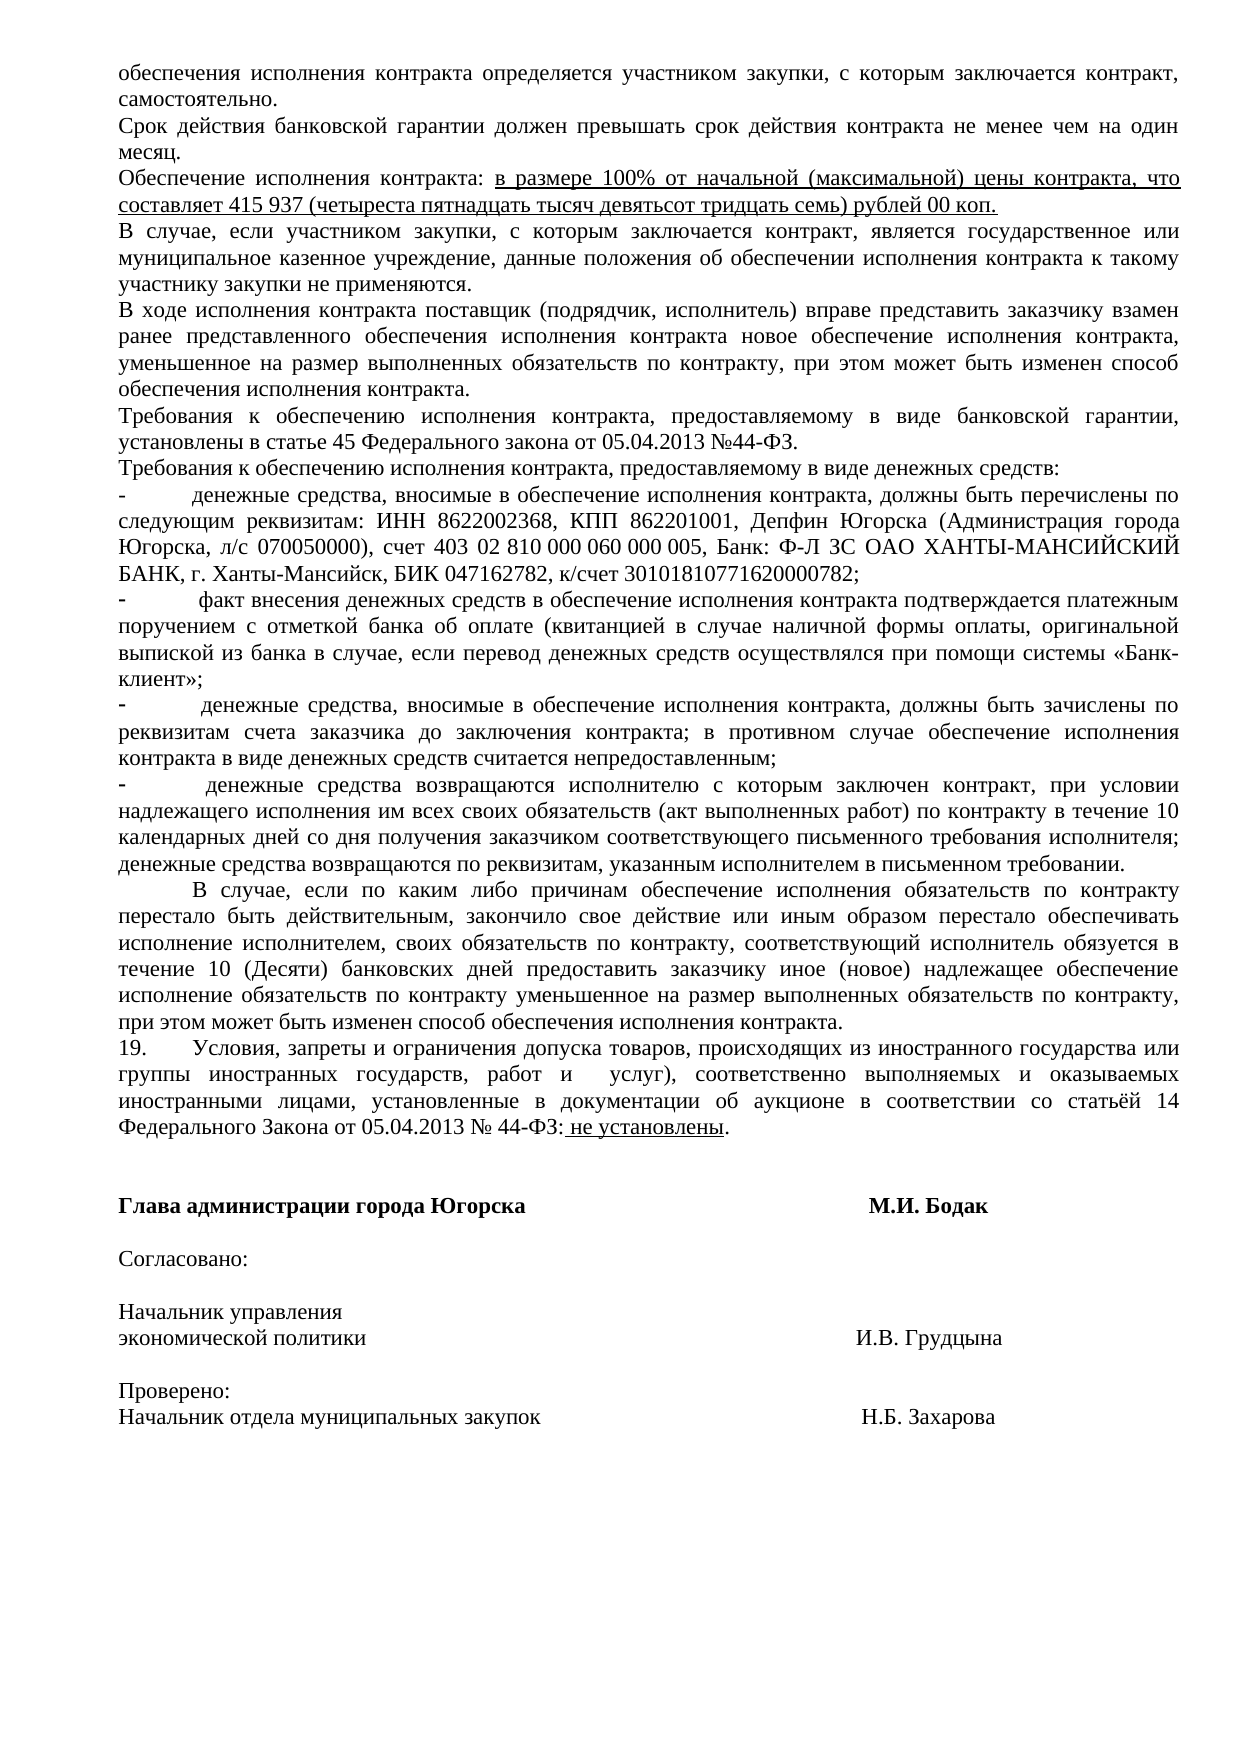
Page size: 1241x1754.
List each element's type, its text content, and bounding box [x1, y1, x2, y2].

text Согласовано: [118, 1245, 1181, 1271]
text Срок действия банковской гарантии должен превышать срок действия контракта не менее чем на один месяц. [118, 112, 1181, 164]
subtitle В случае, если участником закупки, с которым заключается контракт, является государственное или муниципальное казенное учреждение, данные положения об обеспечении исполнения контракта к такому участнику закупки не применяются. [118, 217, 1181, 296]
text Начальник отдела муниципальных закупок Н.Б. Захарова [118, 1403, 1181, 1429]
text Начальник управления [118, 1298, 1181, 1324]
subtitle - денежные средства, вносимые в обеспечение исполнения контракта, должны быть перечислены по следующим реквизитам: ИНН 8622002368, КПП 862201001, Депфин Югорска (Администрация города Югорска, л/с 070050000), счет 403 02 810 000 060 000 005, Банк: Ф-Л ЗС ОАО ХАНТЫ-МАНСИЙСКИЙ БАНК, г. Ханты-Мансийск, БИК 047162782, к/счет 30101810771620000782; [118, 481, 1181, 586]
text Глава администрации города Югорска М.И. Бодак [118, 1192, 1181, 1219]
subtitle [118, 59, 1181, 112]
subtitle денежные средства возвращаются исполнителю с которым заключен контракт, при условии надлежащего исполнения им всех своих обязательств (акт выполненных работ) по контракту в течение 10 календарных дней со дня получения заказчиком соответствующего письменного требования исполнителя; денежные средства возвращаются по реквизитам, указанным исполнителем в письменном требовании. [118, 771, 1181, 876]
subtitle факт внесения денежных средств в обеспечение исполнения контракта подтверждается платежным поручением с отметкой банка об оплате (квитанцией в случае наличной формы оплаты, оригинальной выпиской из банка в случае, если перевод денежных средств осуществлялся при помощи системы «Банк-клиент»; [118, 586, 1181, 692]
text Обеспечение исполнения контракта: в размере 100% от начальной (максимальной) цены контракта, что составляет 415 937 (четыреста пятнадцать тысяч девятьсот тридцать семь) рублей 00 коп. [118, 164, 1181, 217]
list Условия, запреты и ограничения допуска товаров, происходящих из иностранного государства или группы иностранных государств, работ и услуг), соответственно выполняемых и оказываемых иностранными лицами, установленные в документации об аукционе в соответствии со статьёй 14 Федерального Закона от 05.04.2013 № 44-ФЗ: не установлены. [118, 1034, 1181, 1139]
text экономической политики И.В. Грудцына [118, 1324, 1181, 1350]
subtitle Требования к обеспечению исполнения контракта, предоставляемому в виде денежных средств: [118, 454, 1181, 481]
subtitle денежные средства, вносимые в обеспечение исполнения контракта, должны быть зачислены по реквизитам счета заказчика до заключения контракта; в противном случае обеспечение исполнения контракта в виде денежных средств считается непредоставленным; [118, 692, 1181, 771]
subtitle В ходе исполнения контракта поставщик (подрядчик, исполнитель) вправе представить заказчику взамен ранее представленного обеспечения исполнения контракта новое обеспечение исполнения контракта, уменьшенное на размер выполненных обязательств по контракту, при этом может быть изменен способ обеспечения исполнения контракта. [118, 296, 1181, 402]
subtitle В случае, если по каким либо причинам обеспечение исполнения обязательств по контракту перестало быть действительным, закончило свое действие или иным образом перестало обеспечивать исполнение исполнителем, своих обязательств по контракту, соответствующий исполнитель обязуется в течение 10 (Десяти) банковских дней предоставить заказчику иное (новое) надлежащее обеспечение исполнение обязательств по контракту уменьшенное на размер выполненных обязательств по контракту, при этом может быть изменен способ обеспечения исполнения контракта. [118, 876, 1181, 1034]
subtitle Требования к обеспечению исполнения контракта, предоставляемому в виде банковской гарантии, установлены в статье 45 Федерального закона от 05.04.2013 №44-ФЗ. [118, 402, 1181, 454]
text Проверено: [118, 1377, 1181, 1403]
